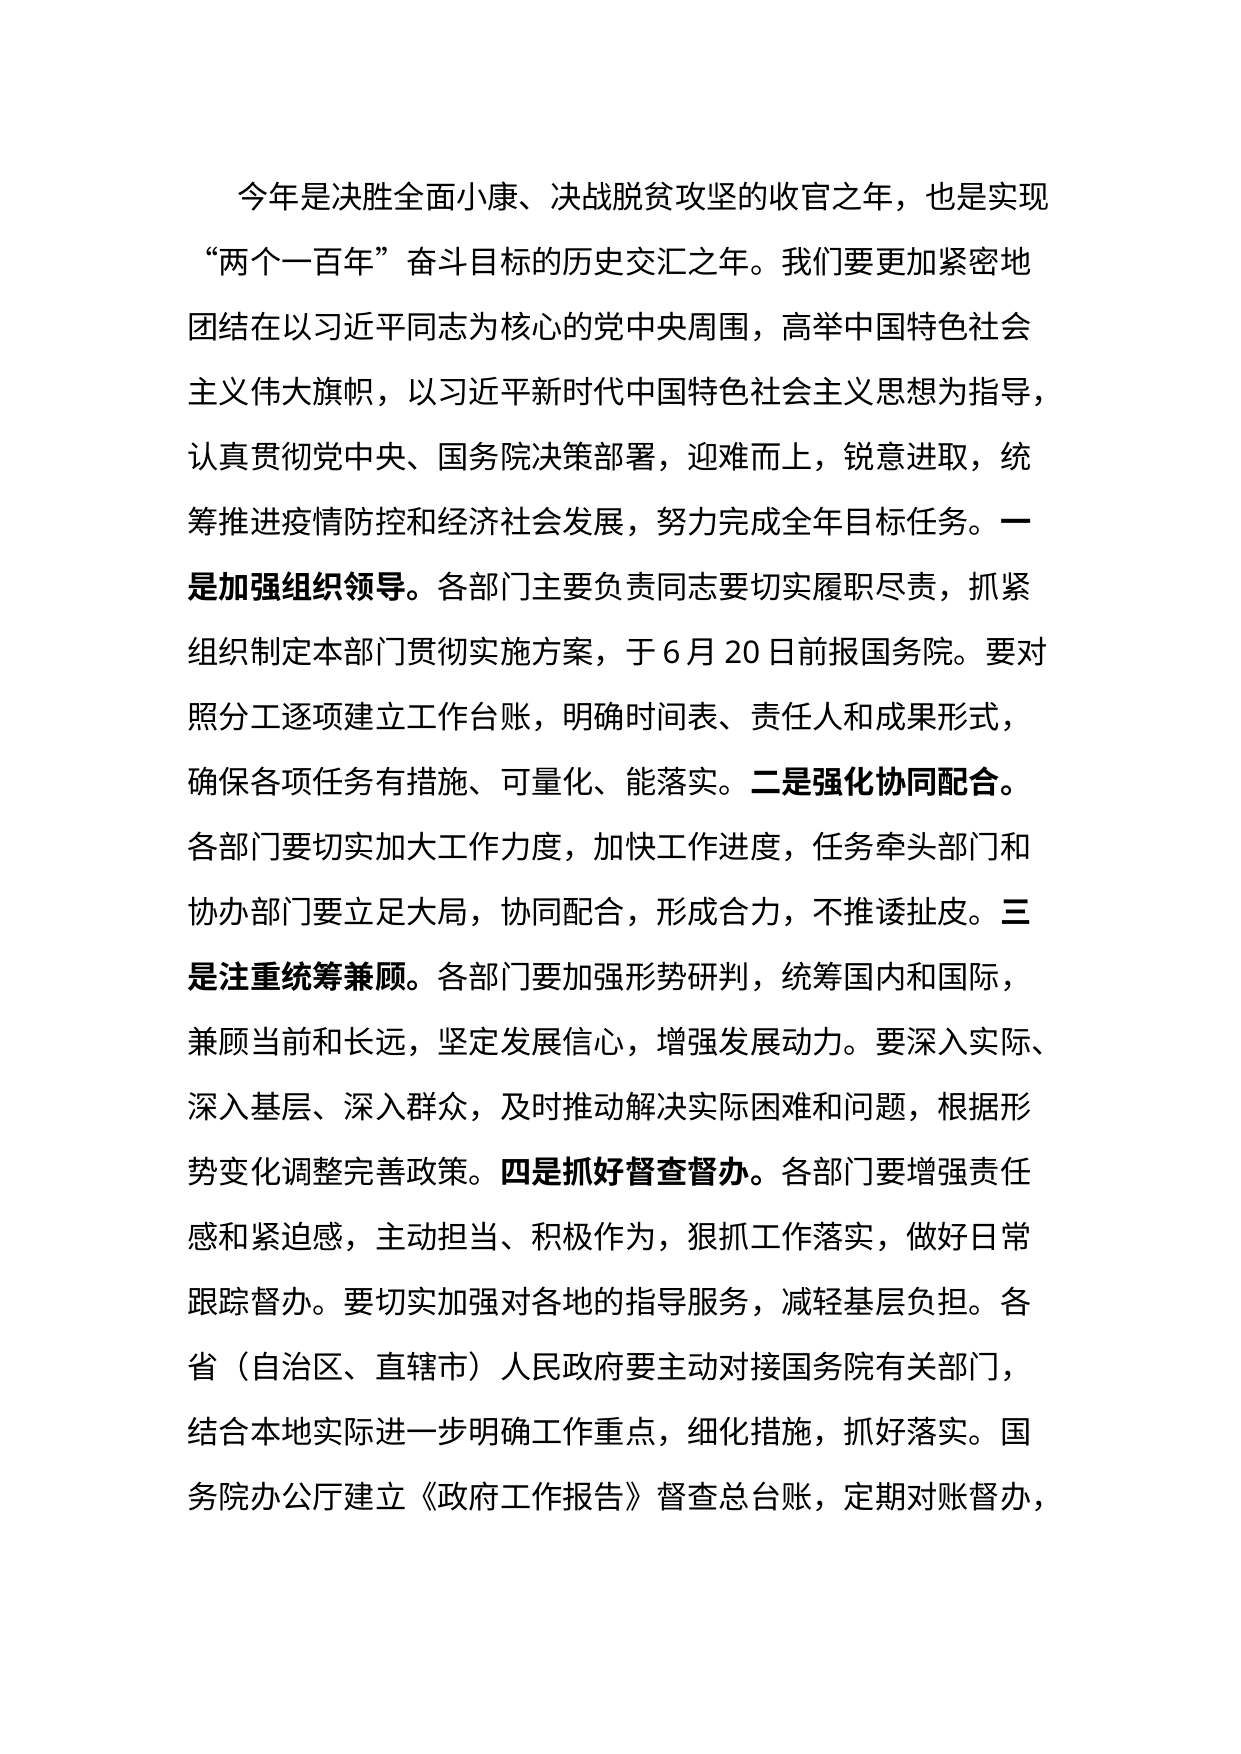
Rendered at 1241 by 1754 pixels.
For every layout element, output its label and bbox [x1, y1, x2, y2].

text [187, 162, 1053, 1527]
